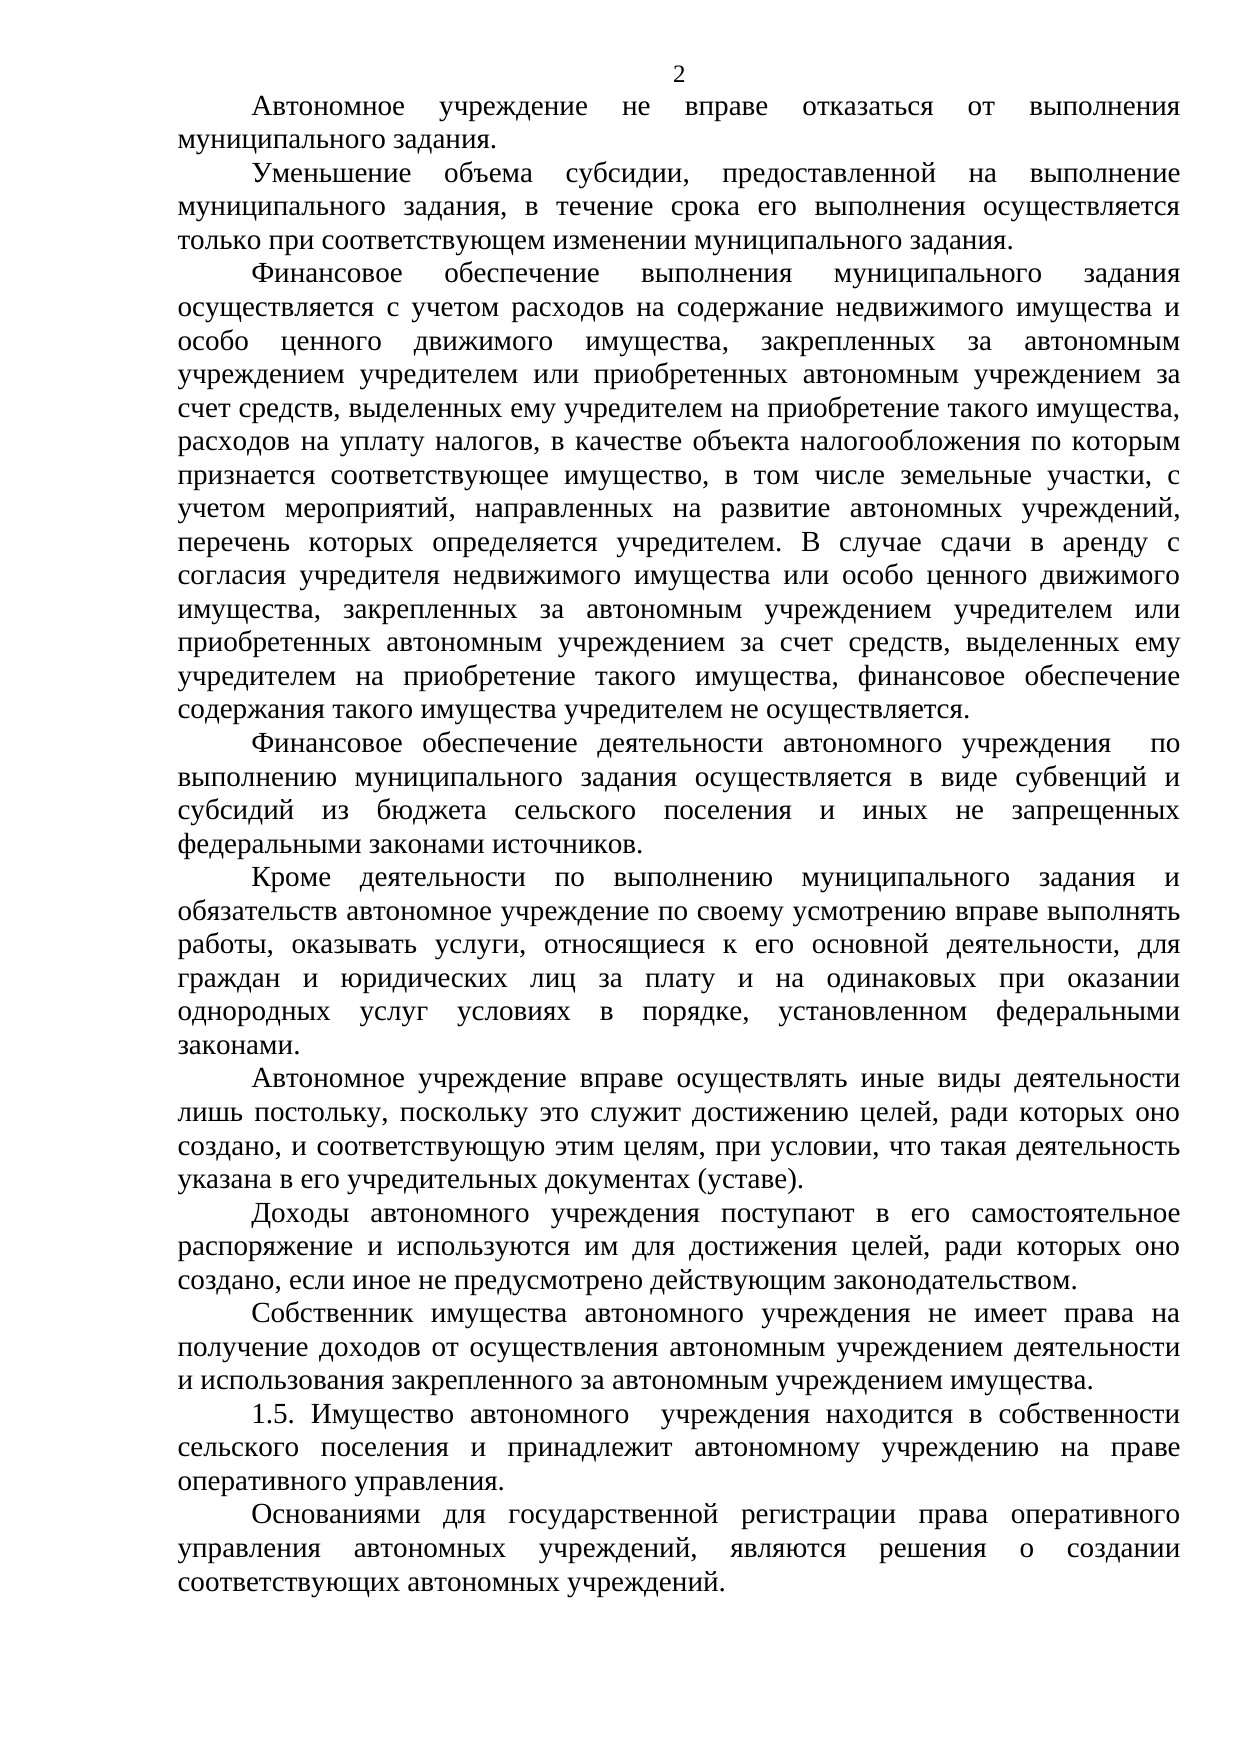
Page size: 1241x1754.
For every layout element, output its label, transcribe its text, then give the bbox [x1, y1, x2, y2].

text 1.5. Имущество автономного учреждения находится в собственности сельского поселения и принадлежит автономному учреждению на праве оперативного управления. [177, 1396, 1181, 1497]
text Кроме деятельности по выполнению муниципального задания и обязательств автономное учреждение по своему усмотрению вправе выполнять работы, оказывать услуги, относящиеся к его основной деятельности, для граждан и юридических лиц за плату и на одинаковых при оказании однородных услуг условиях в порядке, установленном федеральными законами. [177, 859, 1181, 1061]
text Доходы автономного учреждения поступают в его самостоятельное распоряжение и используются им для достижения целей, ради которых оно создано, если иное не предусмотрено действующим законодательством. [177, 1195, 1181, 1295]
text Уменьшение объема субсидии, предоставленной на выполнение муниципального задания, в течение срока его выполнения осуществляется только при соответствующем изменении муниципального задания. [177, 155, 1181, 256]
text Финансовое обеспечение деятельности автономного учреждения по выполнению муниципального задания осуществляется в виде субвенций и субсидий из бюджета сельского поселения и иных не запрещенных федеральными законами источников. [177, 725, 1181, 859]
text Автономное учреждение не вправе отказаться от выполнения муниципального задания. [177, 88, 1181, 155]
text Собственник имущества автономного учреждения не имеет права на получение доходов от осуществления автономным учреждением деятельности и использования закрепленного за автономным учреждением имущества. [177, 1295, 1181, 1396]
text Финансовое обеспечение выполнения муниципального задания осуществляется с учетом расходов на содержание недвижимого имущества и особо ценного движимого имущества, закрепленных за автономным учреждением учредителем или приобретенных автономным учреждением за счет средств, выделенных ему учредителем на приобретение такого имущества, расходов на уплату налогов, в качестве объекта налогообложения по которым признается соответствующее имущество, в том числе земельные участки, с учетом мероприятий, направленных на развитие автономных учреждений, перечень которых определяется учредителем. В случае сдачи в аренду с согласия учредителя недвижимого имущества или особо ценного движимого имущества, закрепленных за автономным учреждением учредителем или приобретенных автономным учреждением за счет средств, выделенных ему учредителем на приобретение такого имущества, финансовое обеспечение содержания такого имущества учредителем не осуществляется. [177, 256, 1181, 725]
text Автономное учреждение вправе осуществлять иные виды деятельности лишь постольку, поскольку это служит достижению целей, ради которых оно создано, и соответствующую этим целям, при условии, что такая деятельность указана в его учредительных документах (уставе). [177, 1061, 1181, 1195]
text 2 [177, 59, 1181, 88]
text Основаниями для государственной регистрации права оперативного управления автономных учреждений, являются решения о создании соответствующих автономных учреждений. [177, 1497, 1181, 1597]
